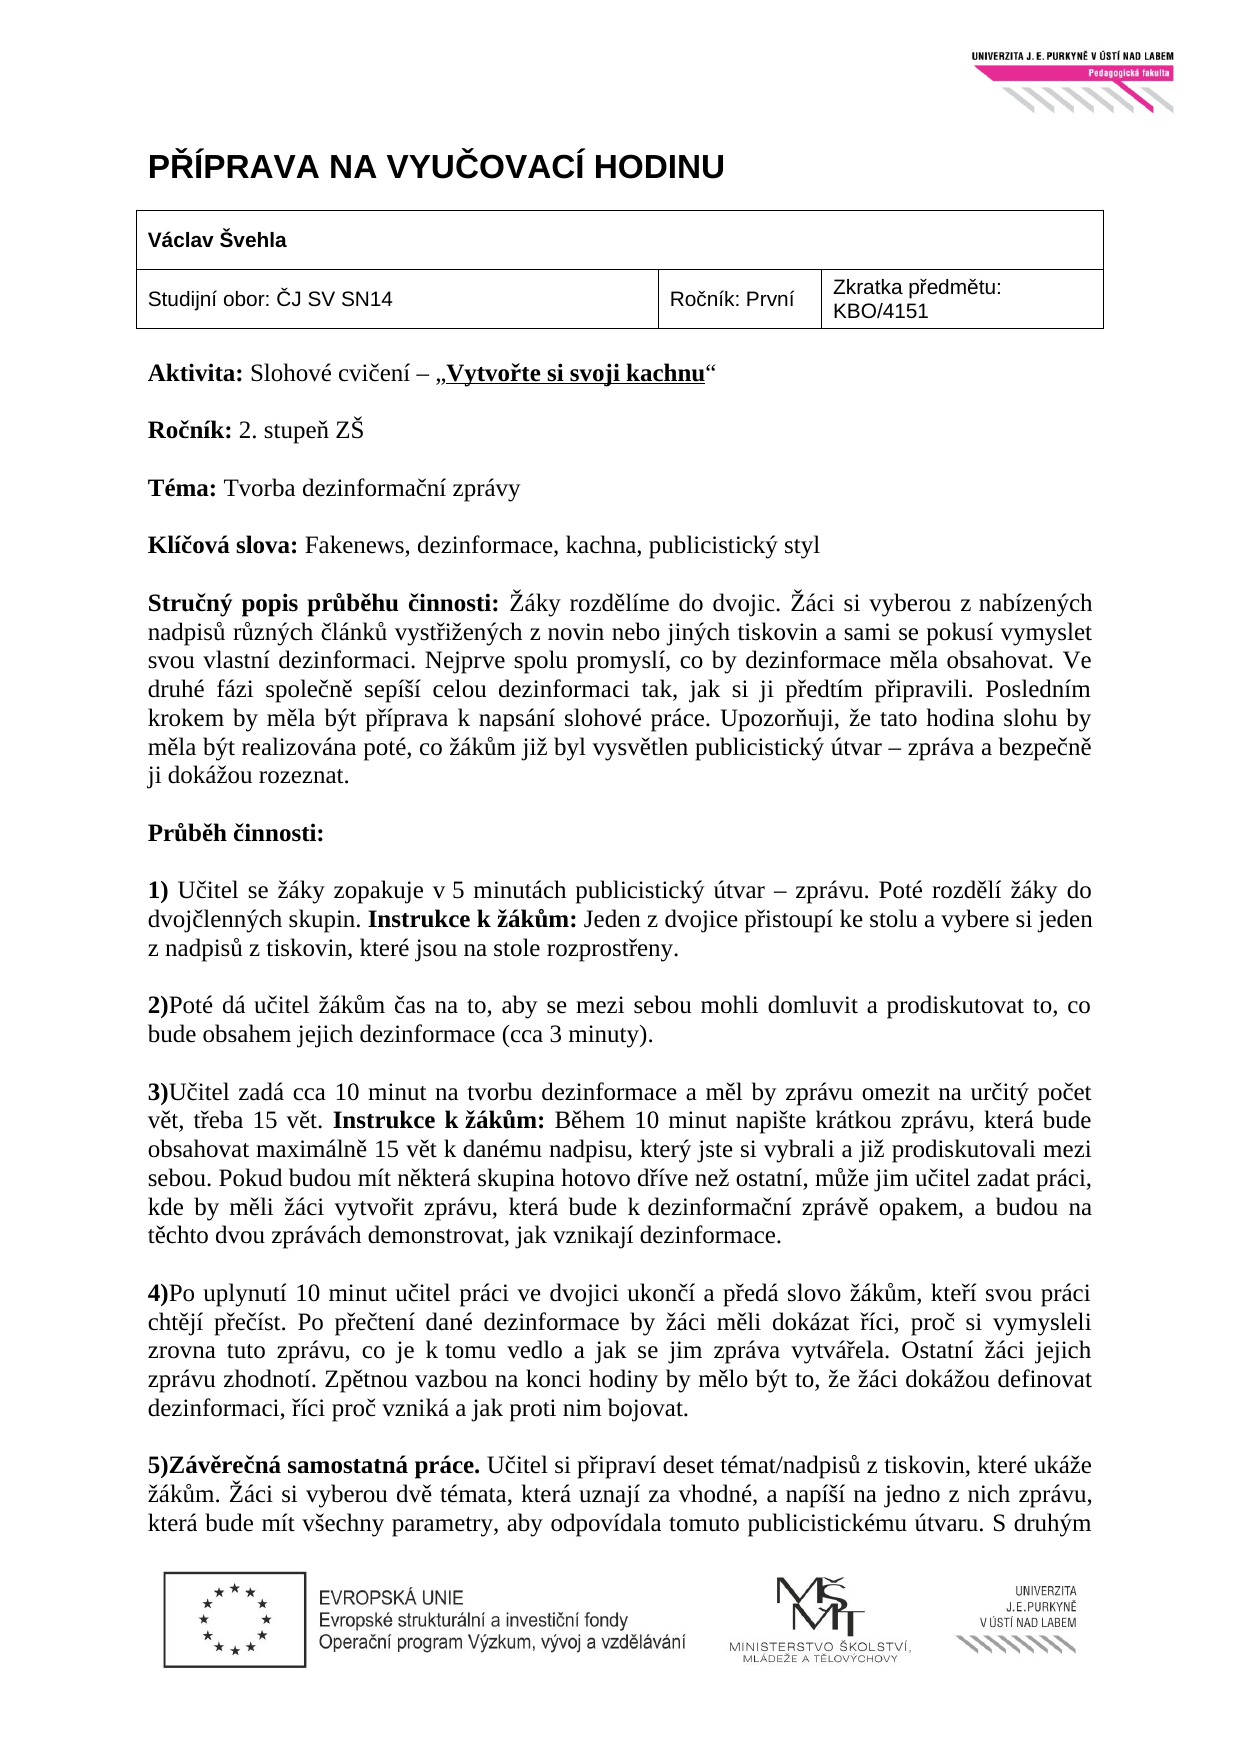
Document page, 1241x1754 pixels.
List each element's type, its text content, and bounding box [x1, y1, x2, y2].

text 3)Učitel zadá cca 10 minut na tvorbu dezinformace a měl by zprávu omezit na určitý počet vět, třeba 15 vět. Instrukce k žákům: Během 10 minut napište krátkou zprávu, která bude obsahovat maximálně 15 vět k danému nadpisu, který jste si vybrali a již prodiskutovali mezi sebou. Pokud budou mít některá skupina hotovo dříve než ostatní, může jim učitel zadat práci, kde by měli žáci vytvořit zprávu, která bude k dezinformační zprávě opakem, a budou na těchto dvou zprávách demonstrovat, jak vznikají dezinformace. [148, 1077, 1093, 1249]
text 2)Poté dá učitel žákům čas na to, aby se mezi sebou mohli domluvit a prodiskutovat to, co bude obsahem jejich dezinformace (cca 3 minuty). [148, 990, 1093, 1048]
table_cell Studijní obor: ČJ SV SN14 [137, 270, 658, 328]
text 1) Učitel se žáky zopakuje v 5 minutách publicistický útvar – zprávu. Poté rozdělí žáky do dvojčlenných skupin. Instrukce k žákům: Jeden z dvojice přistoupí ke stolu a vybere si jeden z nadpisů z tiskovin, které jsou na stole rozprostřeny. [148, 875, 1093, 962]
text Ročník: 2. stupeň ZŠ [148, 415, 1093, 444]
text Téma: Tvorba dezinformační zprávy [148, 473, 1093, 502]
text Klíčová slova: Fakenews, dezinformace, kachna, publicistický styl [148, 530, 1093, 559]
picture [147, 1558, 1093, 1681]
text 4)Po uplynutí 10 minut učitel práci ve dvojici ukončí a předá slovo žákům, kteří svou práci chtějí přečíst. Po přečtení dané dezinformace by žáci měli dokázat říci, proč si vymysleli zrovna tuto zprávu, co je k tomu vedlo a jak se jim zpráva vytvářela. Ostatní žáci jejich zprávu zhodnotí. Zpětnou vazbou na konci hodiny by mělo být to, že žáci dokážou definovat dezinformaci, říci proč vzniká a jak proti nim bojovat. [148, 1278, 1093, 1422]
text Průběh činnosti: [148, 818, 1093, 847]
table_header Václav Švehla [137, 211, 1103, 269]
table_cell Ročník: První [659, 270, 821, 328]
table_cell Zkratka předmětu: KBO/4151 [822, 270, 1103, 328]
text Stručný popis průběhu činnosti: Žáky rozdělíme do dvojic. Žáci si vyberou z nabízených nadpisů různých článků vystřižených z novin nebo jiných tiskovin a sami se pokusí vymyslet svou vlastní dezinformaci. Nejprve spolu promyslí, co by dezinformace měla obsahovat. Ve druhé fázi společně sepíší celou dezinformaci tak, jak si ji předtím připravili. Posledním krokem by měla být příprava k napsání slohové práce. Upozorňuji, že tato hodina slohu by měla být realizována poté, co žákům již byl vysvětlen publicistický útvar – zpráva a bezpečně ji dokážou rozeznat. [148, 588, 1093, 789]
text Aktivita: Slohové cvičení – „Vytvořte si svoji kachnu“ [148, 358, 1093, 387]
text PŘÍPRAVA NA VYUČOVACÍ HODINU [148, 148, 1093, 186]
picture [935, 35, 1206, 139]
